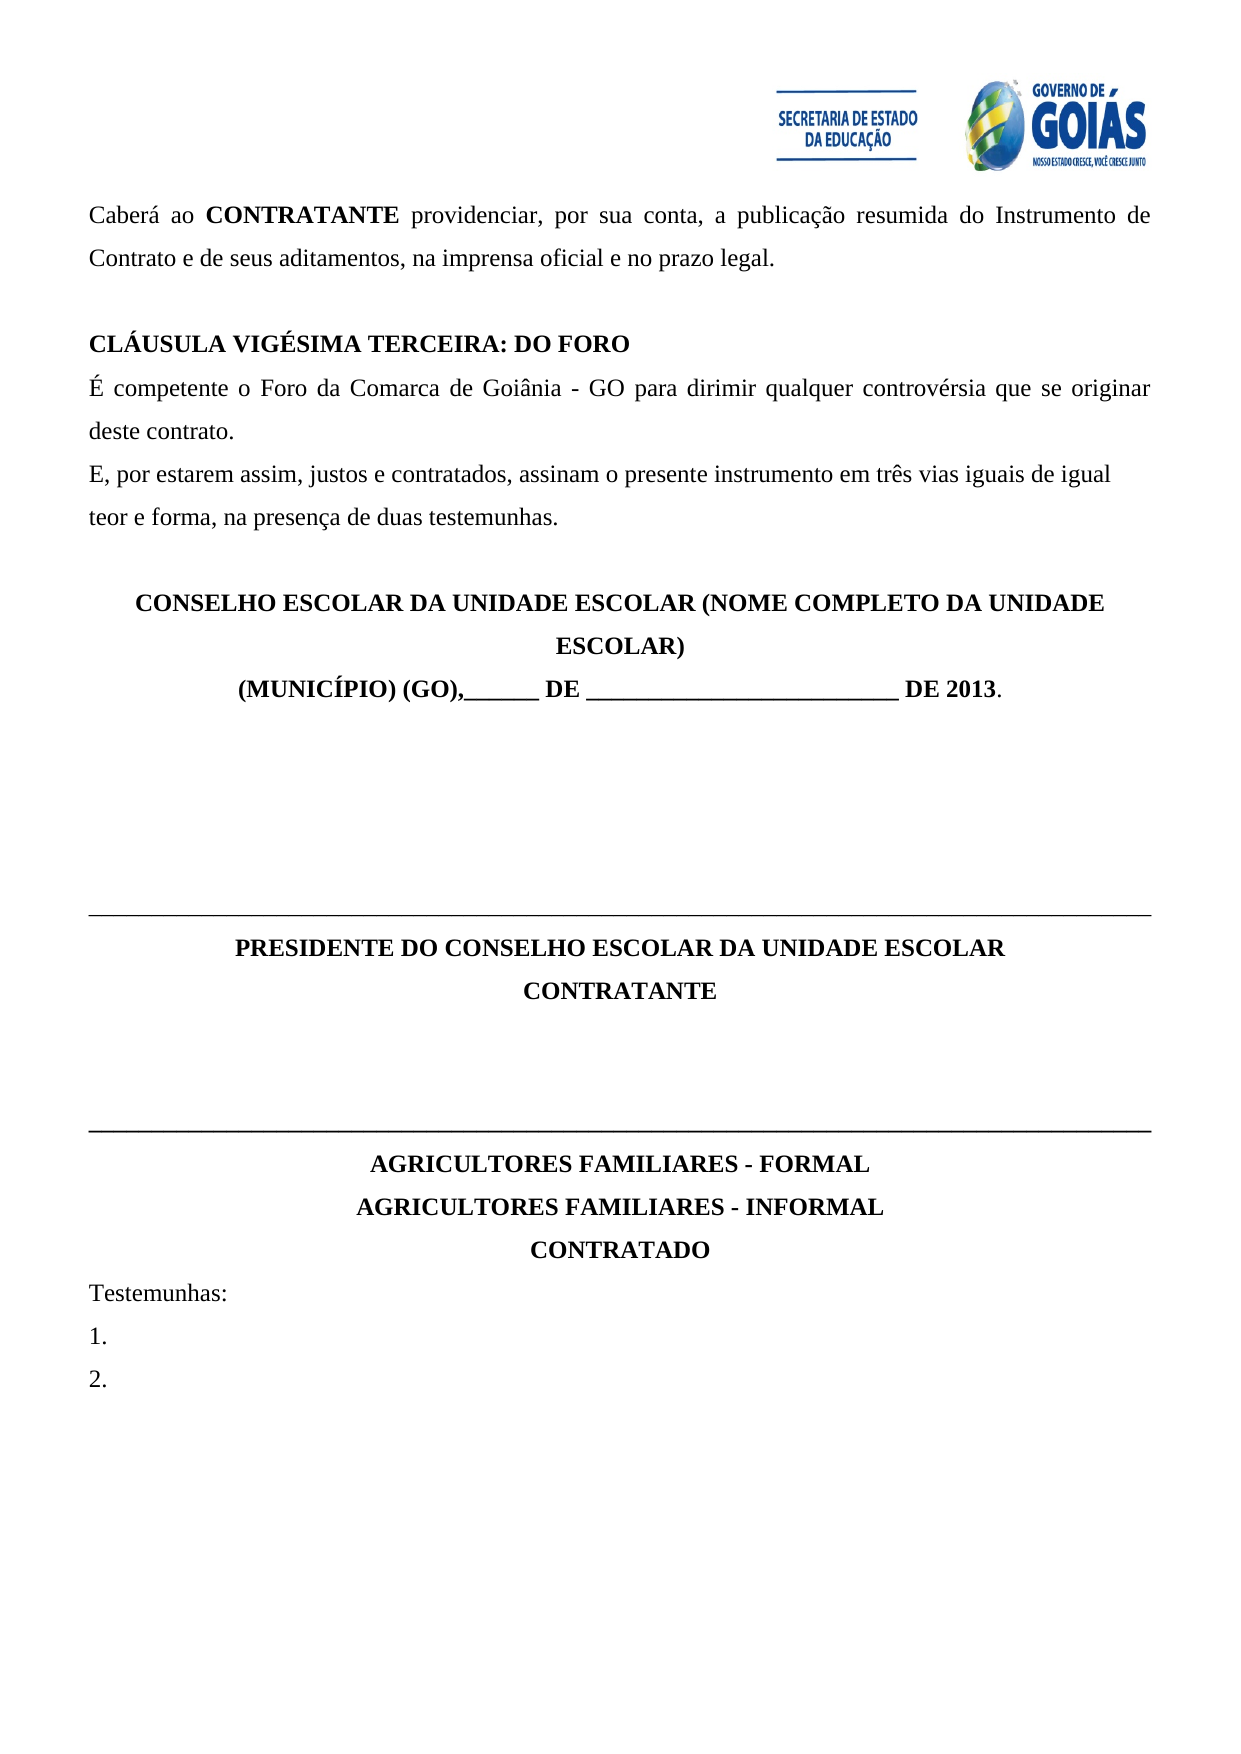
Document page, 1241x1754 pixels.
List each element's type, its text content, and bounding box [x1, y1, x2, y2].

text Caberá ao CONTRATANTE providenciar, por sua conta, a publicação resumida do Instrumento de Contrato e de seus aditamentos, na imprensa oficial e no prazo legal. [89, 200, 1152, 272]
text _____________________________________________________________________________________ [89, 1106, 1152, 1134]
text E, por estarem assim, justos e contratados, assinam o presente instrumento em três vias iguais de igual teor e forma, na presença de duas testemunhas. [89, 459, 1152, 531]
text CLÁUSULA VIGÉSIMA TERCEIRA: DO FORO [89, 329, 1152, 358]
text _____________________________________________________________________________________ [89, 890, 1152, 919]
text CONTRATADO [89, 1235, 1152, 1264]
text (MUNICÍPIO) (GO),______ DE _________________________ DE 2013. [89, 674, 1152, 703]
text 2. [89, 1364, 1152, 1393]
text CONTRATANTE [89, 976, 1152, 1005]
text AGRICULTORES FAMILIARES - FORMAL [89, 1149, 1152, 1178]
text É competente o Foro da Comarca de Goiânia - GO para dirimir qualquer controvérsia que se originar deste contrato. [89, 373, 1152, 444]
text AGRICULTORES FAMILIARES - INFORMAL [89, 1192, 1152, 1221]
text Testemunhas: [89, 1278, 1152, 1307]
picture [772, 73, 1152, 177]
text 1. [89, 1321, 1152, 1350]
text CONSELHO ESCOLAR DA UNIDADE ESCOLAR (NOME COMPLETO DA UNIDADE ESCOLAR) [89, 588, 1152, 660]
text PRESIDENTE DO CONSELHO ESCOLAR DA UNIDADE ESCOLAR [89, 933, 1152, 962]
